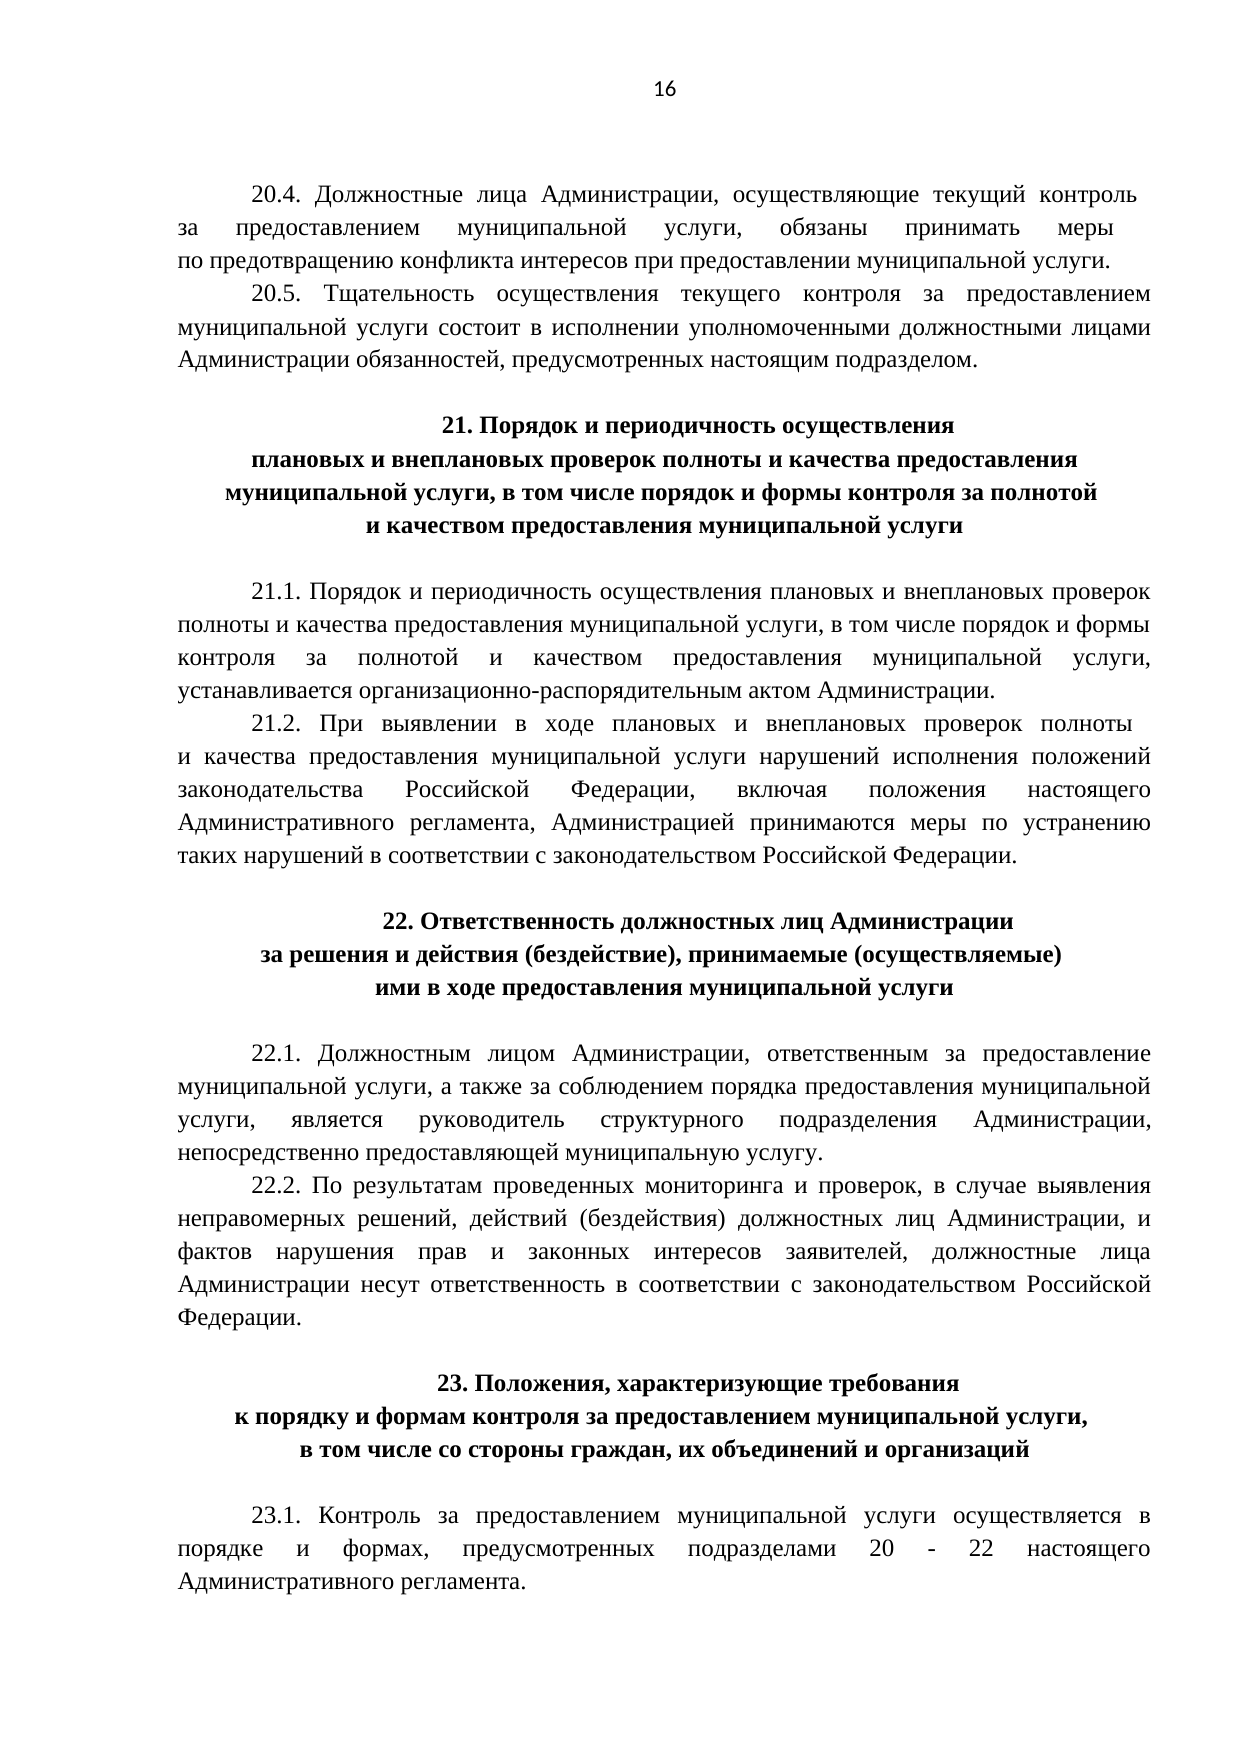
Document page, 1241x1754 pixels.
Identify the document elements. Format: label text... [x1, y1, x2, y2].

text 22.2. По результатам проведенных мониторинга и проверок, в случае выявления неправомерных решений, действий (бездействия) должностных лиц Администрации, и фактов нарушения прав и законных интересов заявителей, должностные лица Администрации несут ответственность в соответствии с законодательством Российской Федерации. [177, 1170, 1152, 1331]
text 22.1. Должностным лицом Администрации, ответственным за предоставление муниципальной услуги, а также за соблюдением порядка предоставления муниципальной услуги, является руководитель структурного подразделения Администрации, непосредственно предоставляющей муниципальную услугу. [177, 1038, 1152, 1166]
text 21.2. При выявлении в ходе плановых и внеплановых проверок полноты и качества предоставления муниципальной услуги нарушений исполнения положений законодательства Российской Федерации, включая положения настоящего Административного регламента, Администрацией принимаются меры по устранению таких нарушений в соответствии с законодательством Российской Федерации. [177, 708, 1152, 869]
title 21. Порядок и периодичность осуществления плановых и внеплановых проверок полноты и качества предоставления муниципальной услуги, в том числе порядок и формы контроля за полнотой и качеством предоставления муниципальной услуги [177, 411, 1152, 538]
title 23. Положения, характеризующие требования к порядку и формам контроля за предоставлением муниципальной услуги, в том числе со стороны граждан, их объединений и организаций [177, 1368, 1152, 1463]
text 21.1. Порядок и периодичность осуществления плановых и внеплановых проверок полноты и качества предоставления муниципальной услуги, в том числе порядок и формы контроля за полнотой и качеством предоставления муниципальной услуги, устанавливается организационно-распорядительным актом Администрации. [177, 576, 1152, 703]
title 22. Ответственность должностных лиц Администрации за решения и действия (бездействие), принимаемые (осуществляемые) ими в ходе предоставления муниципальной услуги [177, 906, 1152, 1001]
text 20.5. Тщательность осуществления текущего контроля за предоставлением муниципальной услуги состоит в исполнении уполномоченными должностными лицами Администрации обязанностей, предусмотренных настоящим подразделом. [177, 278, 1152, 373]
text 20.4. Должностные лица Администрации, осуществляющие текущий контроль за предоставлением муниципальной услуги, обязаны принимать меры по предотвращению конфликта интересов при предоставлении муниципальной услуги. [177, 179, 1152, 274]
text 23.1. Контроль за предоставлением муниципальной услуги осуществляется в порядке и формах, предусмотренных подразделами 20 - 22 настоящего Административного регламента. [177, 1500, 1152, 1595]
